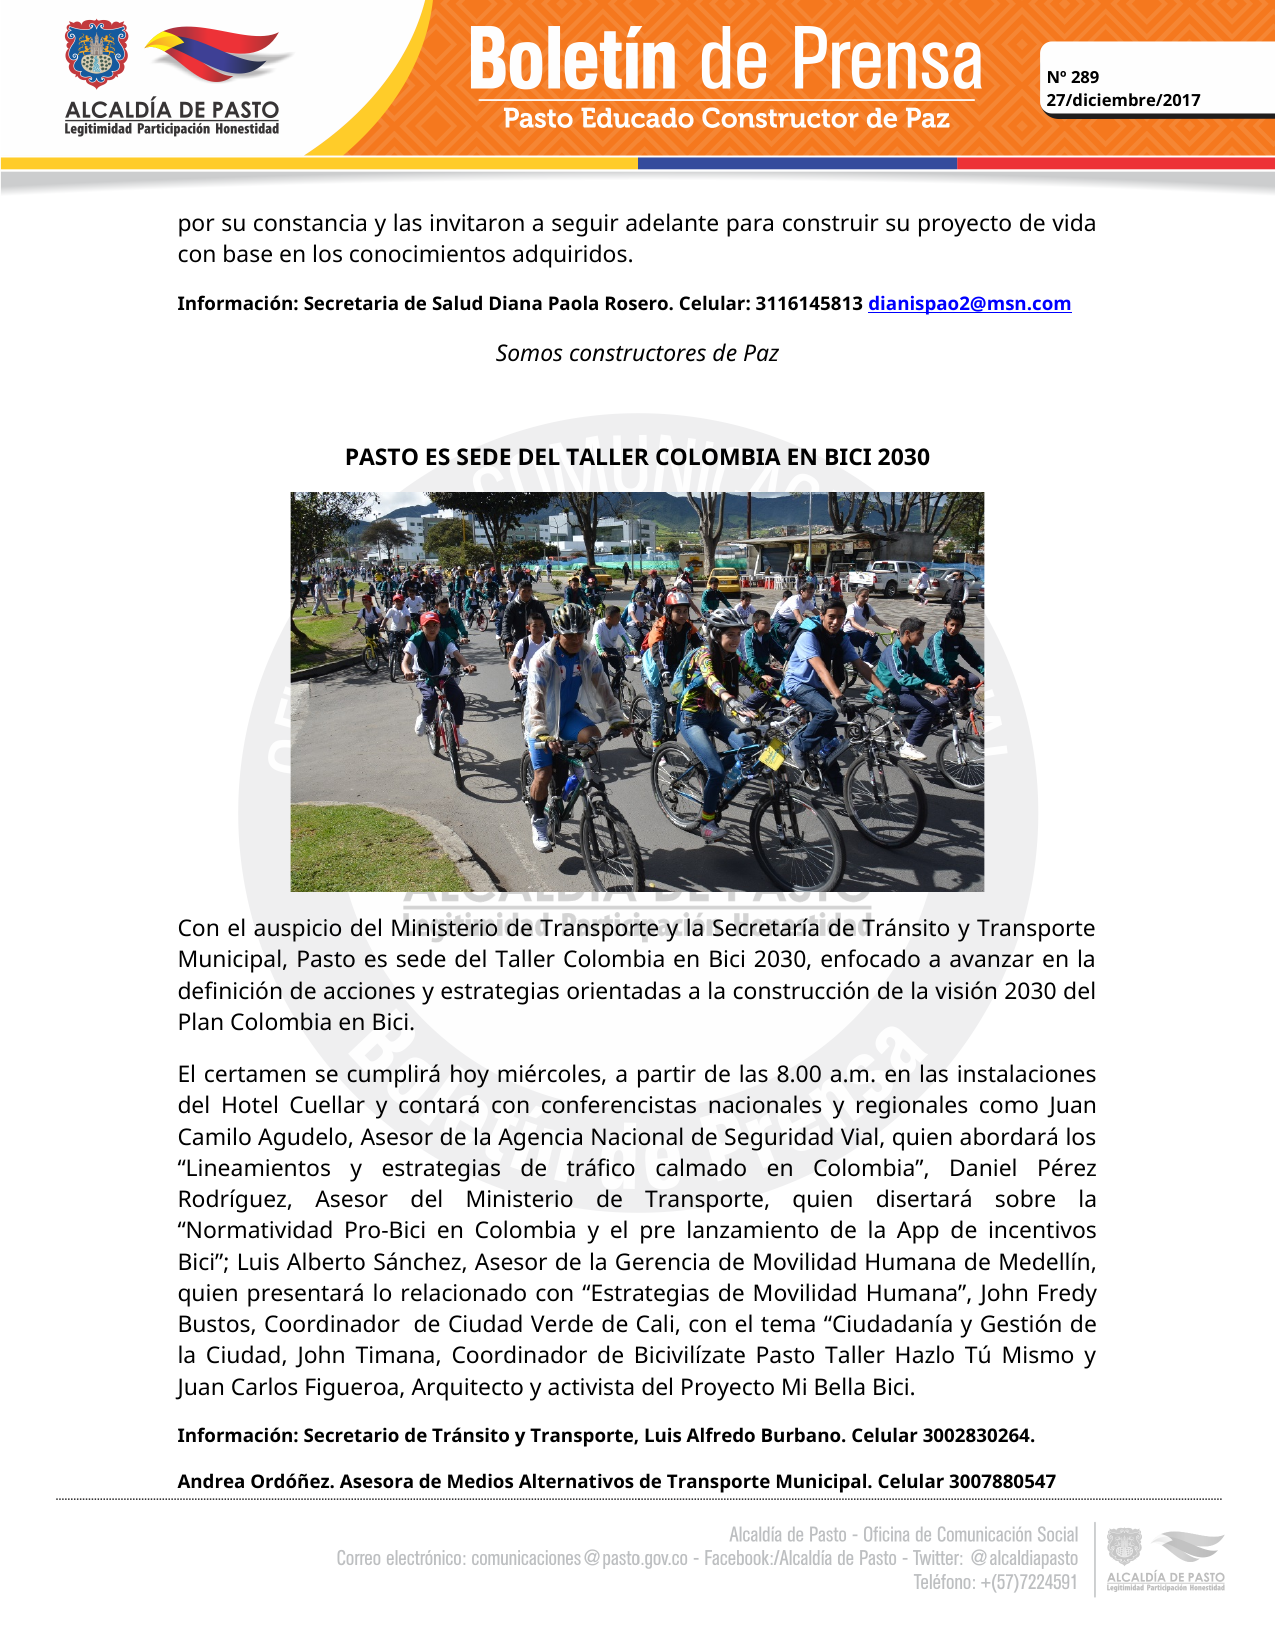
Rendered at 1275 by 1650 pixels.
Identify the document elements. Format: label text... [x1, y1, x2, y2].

text Andrea Ordóñez. Asesora de Medios Alternativos de Transporte Municipal. Celular 3007880547 [177, 1469, 1098, 1494]
picture [0, 0, 1275, 1638]
text El certamen se cumplirá hoy miércoles, a partir de las 8.00 a.m. en las instalaciones del Hotel Cuellar y contará con conferencistas nacionales y regionales como Juan Camilo Agudelo, Asesor de la Agencia Nacional de Seguridad Vial, quien abordará los “Lineamientos y estrategias de tráfico calmado en Colombia”, Daniel Pérez Rodríguez, Asesor del Ministerio de Transporte, quien disertará sobre la “Normatividad Pro-Bici en Colombia y el pre lanzamiento de la App de incentivos Bici”; Luis Alberto Sánchez, Asesor de la Gerencia de Movilidad Humana de Medellín, quien presentará lo relacionado con “Estrategias de Movilidad Humana”, John Fredy Bustos, Coordinador de Ciudad Verde de Cali, con el tema “Ciudadanía y Gestión de la Ciudad, John Timana, Coordinador de Bicivilízate Pasto Taller Hazlo Tú Mismo y Juan Carlos Figueroa, Arquitecto y activista del Proyecto Mi Bella Bici. [177, 1058, 1098, 1402]
text Con el auspicio del Ministerio de Transporte y la Secretaría de Tránsito y Transporte Municipal, Pasto es sede del Taller Colombia en Bici 2030, enfocado a avanzar en la definición de acciones y estrategias orientadas a la construcción de la visión 2030 del Plan Colombia en Bici. [177, 912, 1098, 1037]
text Somos constructores de Paz [177, 336, 1098, 368]
text Información: Secretaria de Salud Diana Paola Rosero. Celular: 3116145813 dianispao2@msn.com [177, 290, 1098, 316]
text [177, 207, 1098, 269]
text PASTO ES SEDE DEL TALLER COLOMBIA EN BICI 2030 [177, 441, 1098, 472]
text Información: Secretario de Tránsito y Transporte, Luis Alfredo Burbano. Celular 3002830264. [177, 1422, 1098, 1448]
